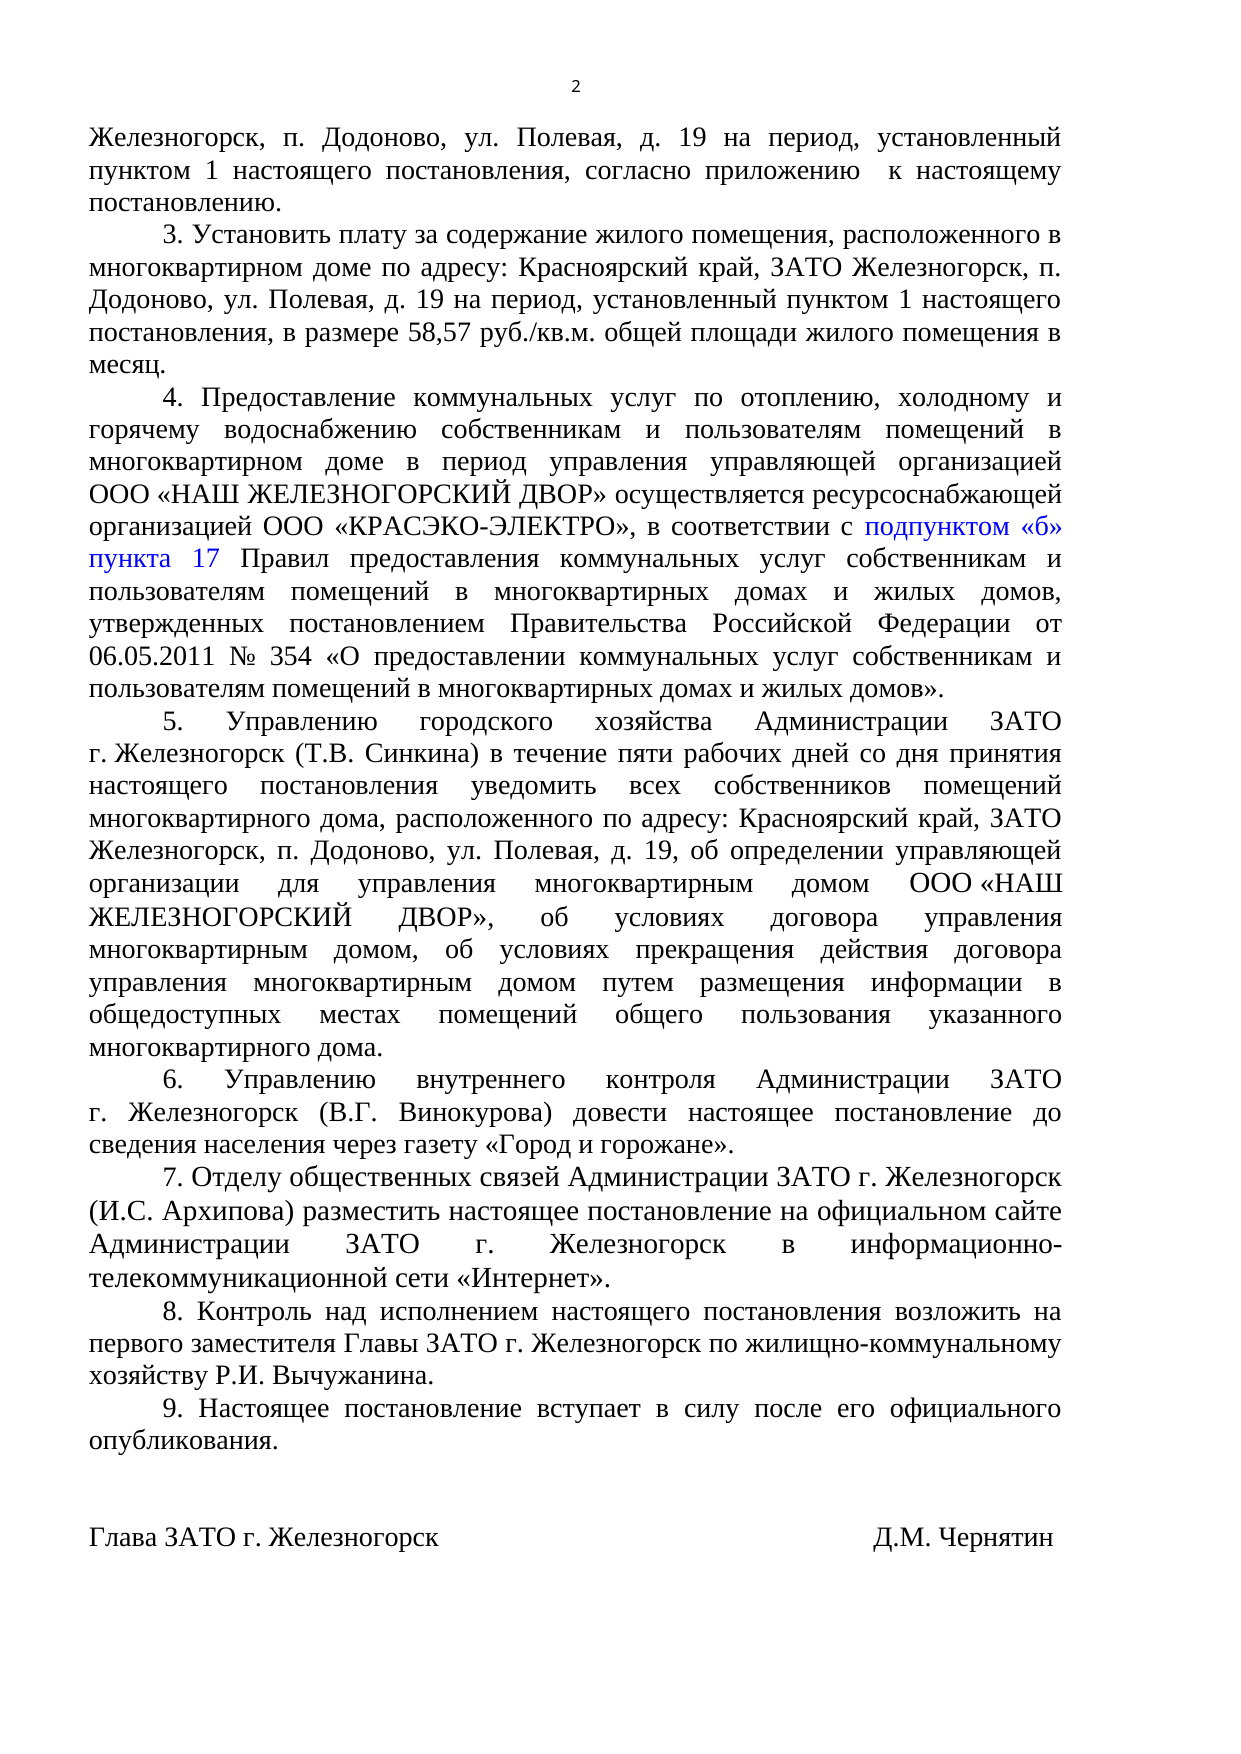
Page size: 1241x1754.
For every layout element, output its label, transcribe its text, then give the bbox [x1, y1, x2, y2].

text 9. Настоящее постановление вступает в силу после его официального опубликования. [89, 1391, 1063, 1456]
text 7. Отделу общественных связей Администрации ЗАТО г. Железногорск (И.С. Архипова) разместить настоящее постановление на официальном сайте Администрации ЗАТО г. Железногорск в информационно-телекоммуникационной сети «Интернет». [89, 1159, 1063, 1293]
text 3. Установить плату за содержание жилого помещения, расположенного в многоквартирном доме по адресу: Красноярский край, ЗАТО Железногорск, п. Додоново, ул. Полевая, д. 19 на период, установленный пунктом 1 настоящего постановления, в размере 58,57 руб./кв.м. общей площади жилого помещения в месяц. [89, 218, 1063, 379]
title 5. Управлению городского хозяйства Администрации ЗАТО г. Железногорск (Т.В. Синкина) в течение пяти рабочих дней со дня принятия настоящего постановления уведомить всех собственников помещений многоквартирного дома, расположенного по адресу: Красноярский край, ЗАТО Железногорск, п. Додоново, ул. Полевая, д. 19, об определении управляющей организации для управления многоквартирным домом ООО «НАШ ЖЕЛЕЗНОГОРСКИЙ ДВОР», об условиях договора управления многоквартирным домом, об условиях прекращения действия договора управления многоквартирным домом путем размещения информации в общедоступных местах помещений общего пользования указанного многоквартирного дома. [89, 703, 1063, 1062]
text Глава ЗАТО г. Железногорск Д.М. Чернятин [89, 1520, 1063, 1553]
title 6. Управлению внутреннего контроля Администрации ЗАТО г. Железногорск (В.Г. Винокурова) довести настоящее постановление до сведения населения через газету «Город и горожане». [89, 1062, 1063, 1159]
text 4. Предоставление коммунальных услуг по отоплению, холодному и горячему водоснабжению собственникам и пользователям помещений в многоквартирном доме в период управления управляющей организацией ООО «НАШ ЖЕЛЕЗНОГОРСКИЙ ДВОР» осуществляется ресурсоснабжающей организацией ООО «КРАСЭКО-ЭЛЕКТРО», в соответствии с подпунктом «б» пункта 17 Правил предоставления коммунальных услуг собственникам и пользователям помещений в многоквартирных домах и жилых домов, утвержденных постановлением Правительства Российской Федерации от 06.05.2011 № 354 «О предоставлении коммунальных услуг собственникам и пользователям помещений в многоквартирных домах и жилых домов». [89, 379, 1063, 703]
text 8. Контроль над исполнением настоящего постановления возложить на первого заместителя Главы ЗАТО г. Железногорск по жилищно-коммунальному хозяйству Р.И. Вычужанина. [89, 1293, 1063, 1391]
